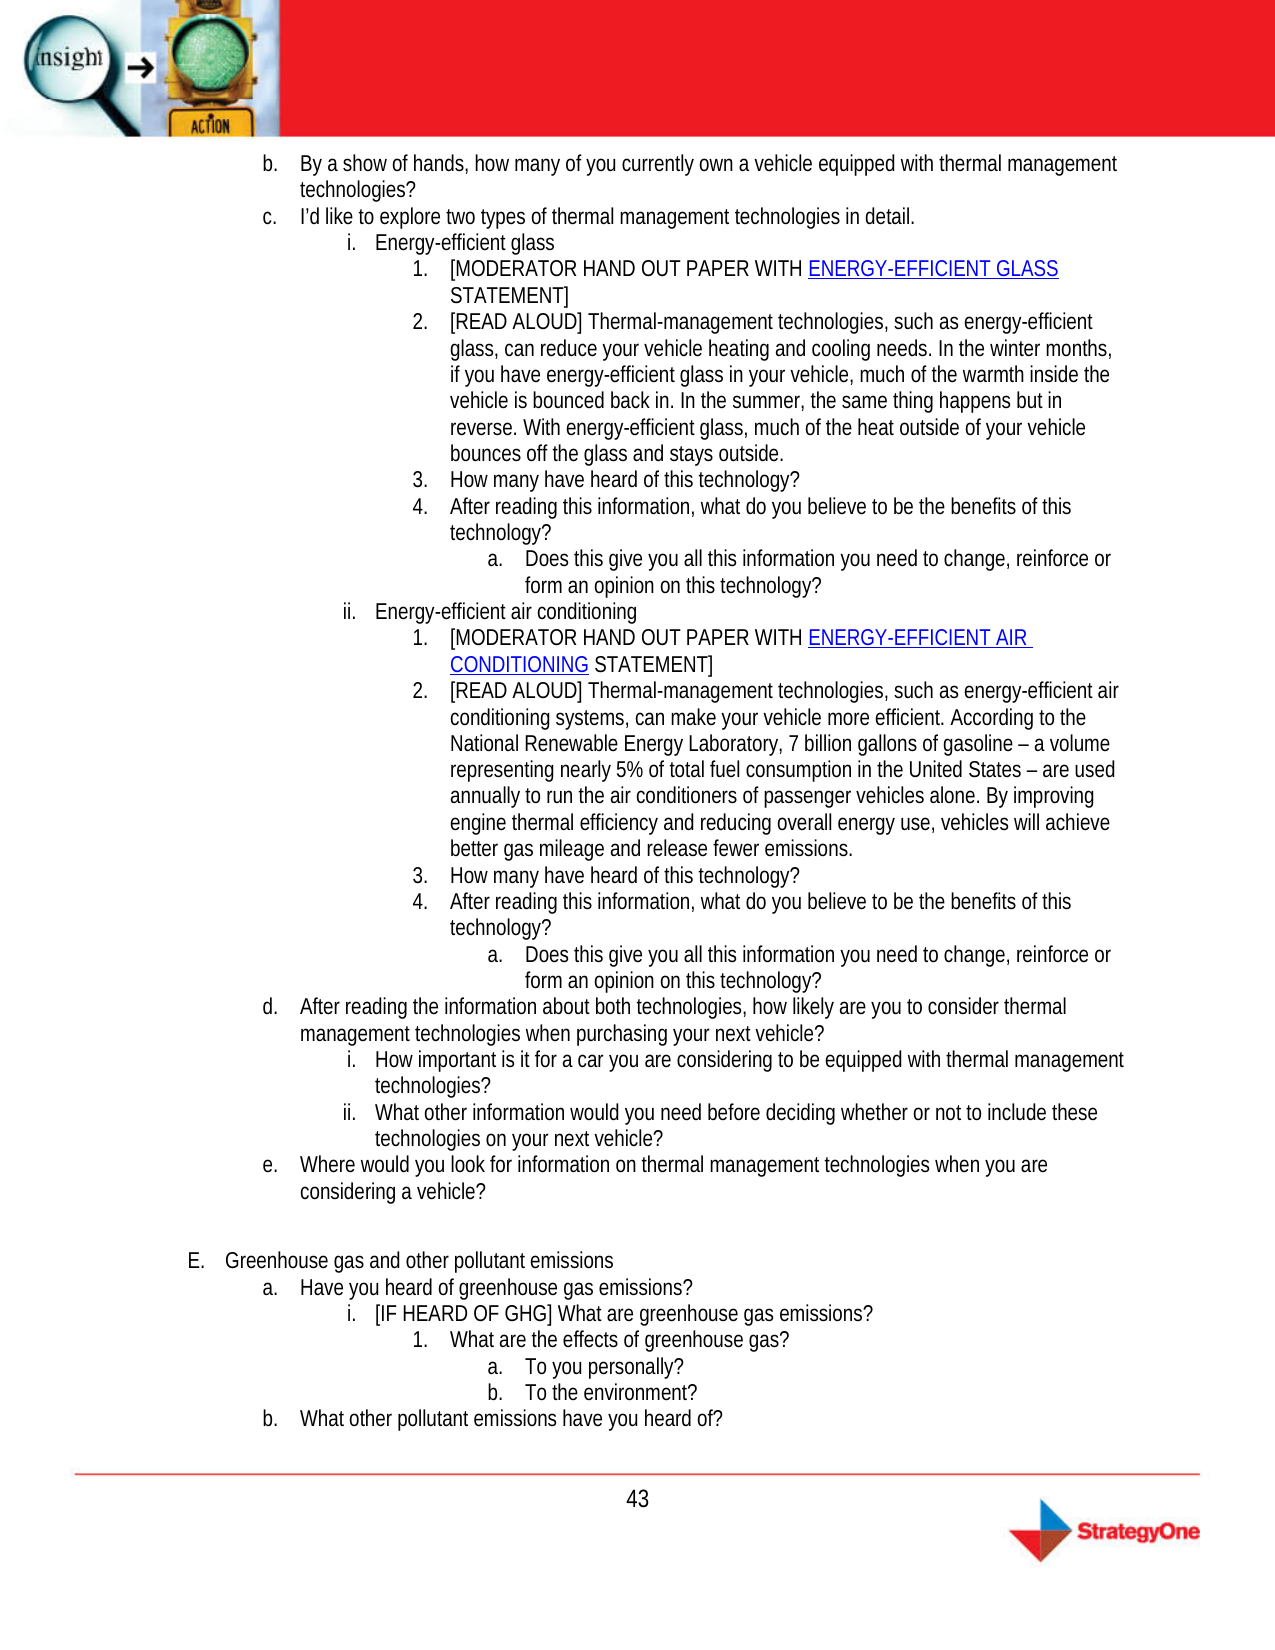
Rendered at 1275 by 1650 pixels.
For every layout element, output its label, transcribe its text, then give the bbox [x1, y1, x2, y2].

list Where would you look for information on thermal management technologies when you are considering a vehicle? [262, 1151, 1125, 1204]
list To the environment? [487, 1379, 1125, 1405]
list [IF HEARD OF GHG] What are greenhouse gas emissions? [356, 1300, 1125, 1326]
list Have you heard of greenhouse gas emissions? [262, 1273, 1125, 1300]
list I’d like to explore two types of thermal management technologies in detail. [262, 203, 1125, 229]
list How important is it for a car you are considering to be equipped with thermal management technologies? [356, 1046, 1125, 1099]
list By a show of hands, how many of you currently own a vehicle equipped with thermal management technologies? [262, 150, 1125, 203]
list [MODERATOR HAND OUT PAPER WITH ENERGY-EFFICIENT GLASS STATEMENT] [412, 255, 1125, 308]
list Does this give you all this information you need to change, reinforce or form an opinion on this technology? [487, 545, 1125, 598]
picture [0, 1450, 1275, 1597]
list Energy-efficient air conditioning [356, 598, 1125, 624]
list [READ ALOUD] Thermal-management technologies, such as energy-efficient air conditioning systems, can make your vehicle more efficient. According to the National Renewable Energy Laboratory, 7 billion gallons of gasoline – a volume representing nearly 5% of total fuel consumption in the United States – are used annually to run the air conditioners of passenger vehicles alone. By improving engine thermal efficiency and reducing overall energy use, vehicles will achieve better gas mileage and release fewer emissions. [412, 677, 1125, 862]
list Energy-efficient glass [356, 229, 1125, 255]
list After reading the information about both technologies, how likely are you to consider thermal management technologies when purchasing your next vehicle? [262, 993, 1125, 1046]
list What other pollutant emissions have you heard of? [262, 1405, 1125, 1432]
list How many have heard of this technology? [412, 862, 1125, 888]
list [MODERATOR HAND OUT PAPER WITH ENERGY-EFFICIENT AIR CONDITIONING STATEMENT] [412, 624, 1125, 677]
list Does this give you all this information you need to change, reinforce or form an opinion on this technology? [487, 941, 1125, 993]
list [READ ALOUD] Thermal-management technologies, such as energy-efficient glass, can reduce your vehicle heating and cooling needs. In the winter months, if you have energy-efficient glass in your vehicle, much of the warmth inside the vehicle is bounced back in. In the summer, the same thing happens but in reverse. With energy-efficient glass, much of the heat outside of your vehicle bounces off the glass and stays outside. [412, 308, 1125, 466]
list Greenhouse gas and other pollutant emissions [187, 1247, 1125, 1273]
list To you personally? [487, 1353, 1125, 1379]
list What are the effects of greenhouse gas? [412, 1326, 1125, 1353]
picture [3, 0, 1275, 143]
list How many have heard of this technology? [412, 466, 1125, 493]
list After reading this information, what do you believe to be the benefits of this technology? [412, 888, 1125, 941]
list After reading this information, what do you believe to be the benefits of this technology? [412, 493, 1125, 545]
list What other information would you need before deciding whether or not to include these technologies on your next vehicle? [356, 1099, 1125, 1151]
